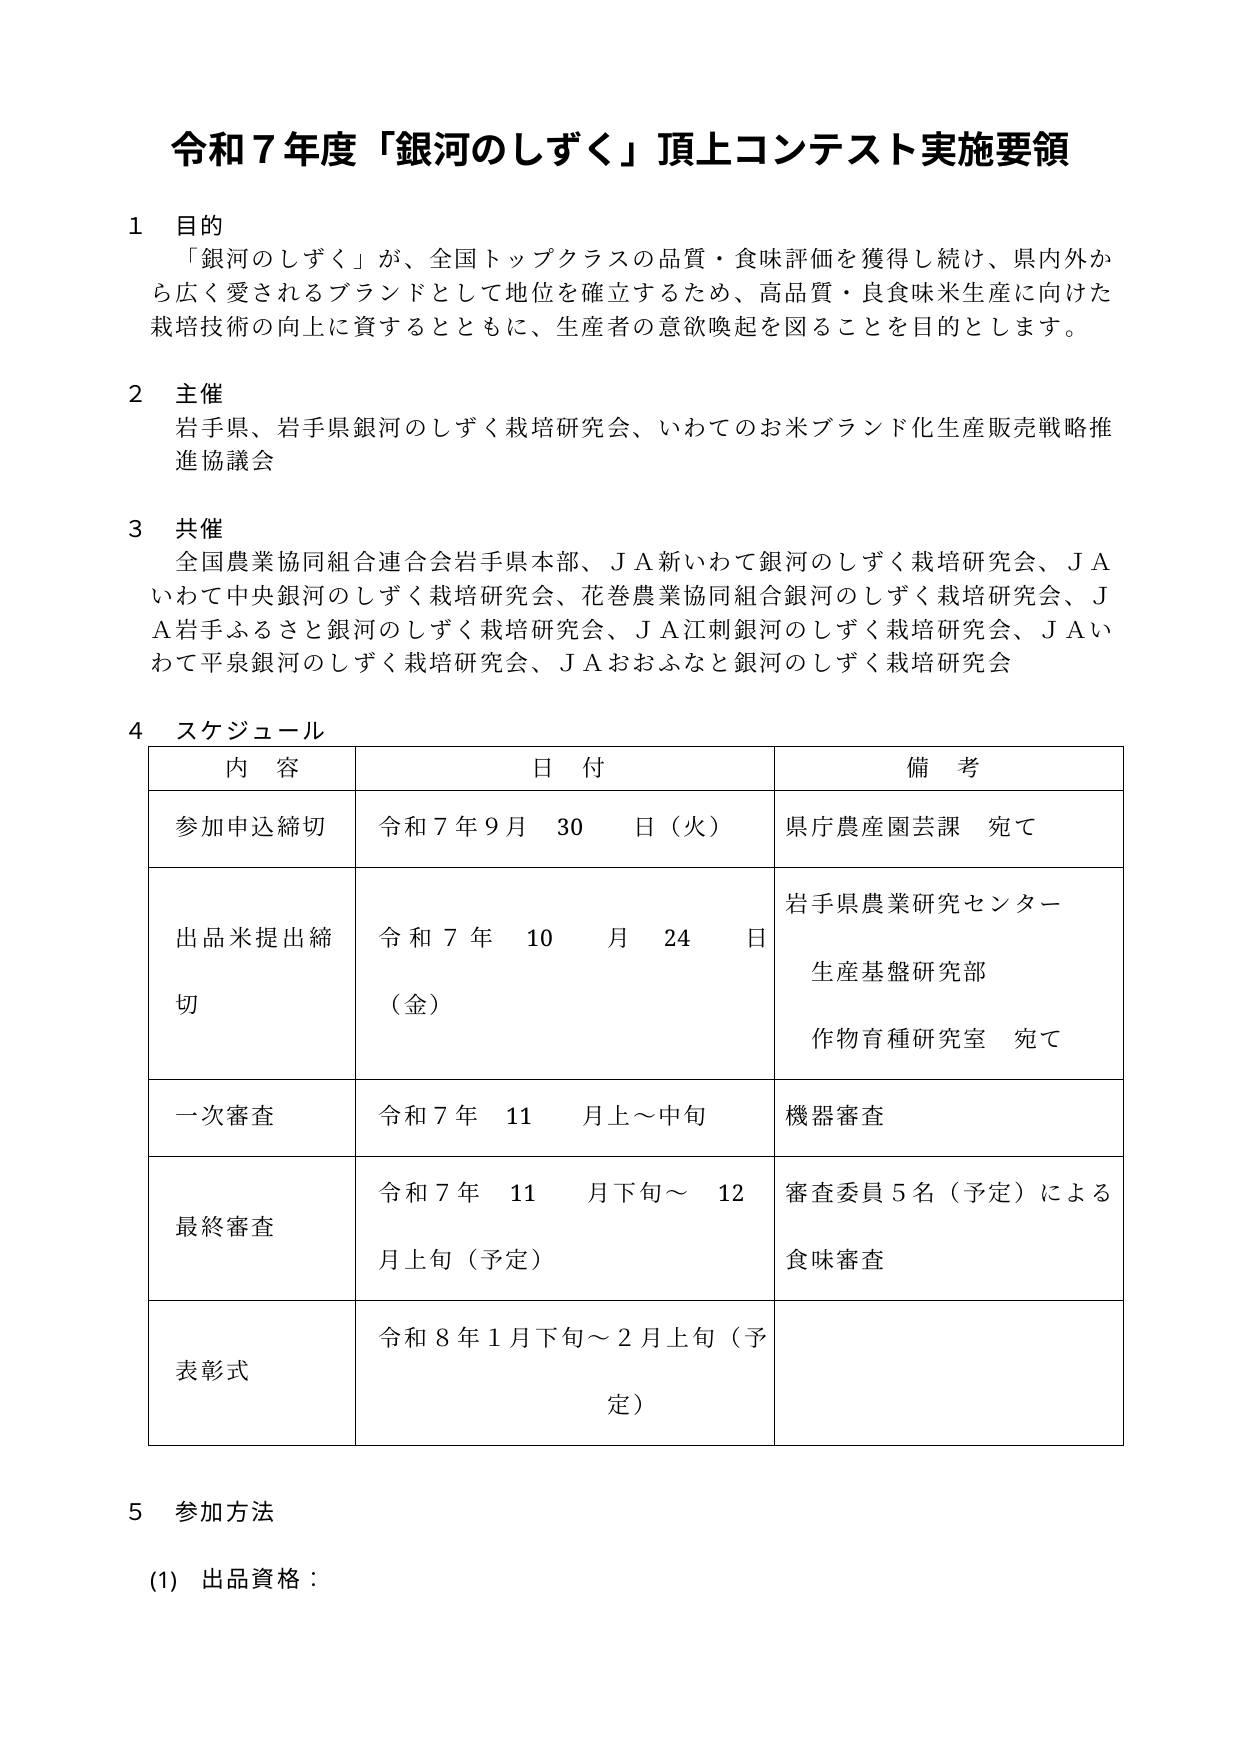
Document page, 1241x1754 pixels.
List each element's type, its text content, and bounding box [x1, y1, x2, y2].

table_cell 機器審査 [775, 1080, 1123, 1156]
text ２ 主催 [124, 376, 1116, 409]
text 岩手県、岩手県銀河のしずく栽培研究会、いわてのお米ブランド化生産販売戦略推進協議会 [169, 409, 1116, 477]
text 全国農業協同組合連合会岩手県本部、ＪＡ新いわて銀河のしずく栽培研究会、ＪＡいわて中央銀河のしずく栽培研究会、花巻農業協同組合銀河のしずく栽培研究会、ＪＡ岩手ふるさと銀河のしずく栽培研究会、ＪＡ江刺銀河のしずく栽培研究会、ＪＡいわて平泉銀河のしずく栽培研究会、ＪＡおおふなと銀河のしずく栽培研究会 [147, 544, 1116, 679]
table_cell 県庁農産園芸課 宛て [775, 791, 1123, 867]
table_cell 出品米提出締切 [149, 868, 355, 1078]
table_cell 岩手県農業研究センター 生産基盤研究部 作物育種研究室 宛て [775, 868, 1123, 1078]
text 令和７年度「銀河のしずく」頂上コンテスト実施要領 [124, 120, 1116, 174]
table_header 内 容 [149, 747, 355, 789]
text 「銀河のしずく」が、全国トップクラスの品質・食味評価を獲得し続け、県内外から広く愛されるブランドとして地位を確立するため、高品質・良食味米生産に向けた栽培技術の向上に資するとともに、生産者の意欲喚起を図ることを目的とします。 [147, 241, 1116, 342]
table_header 日 付 [356, 747, 774, 789]
table_cell 最終審査 [149, 1157, 355, 1300]
text ４ スケジュール [124, 712, 1116, 746]
table_cell 令和７年10月24日（金） [356, 868, 774, 1078]
table_cell 表彰式 [149, 1301, 355, 1444]
table_cell 令和８年１月下旬～２月上旬（予定） [356, 1301, 774, 1444]
text １ 目的 [124, 208, 1116, 241]
table_cell 令和７年11月下旬～12月上旬（予定） [356, 1157, 774, 1300]
table_header 備 考 [775, 747, 1123, 789]
table_cell [775, 1301, 1123, 1444]
table_cell 参加申込締切 [149, 791, 355, 867]
text ５ 参加方法 [124, 1479, 1118, 1547]
table_cell 令和７年11月上～中旬 [356, 1080, 774, 1156]
table_cell 審査委員５名（予定）による 食味審査 [775, 1157, 1123, 1300]
table_cell 令和７年９月30日（火） [356, 791, 774, 867]
table_cell 一次審査 [149, 1080, 355, 1156]
text (1) 出品資格： [146, 1547, 1116, 1614]
text ３ 共催 [124, 510, 1116, 544]
